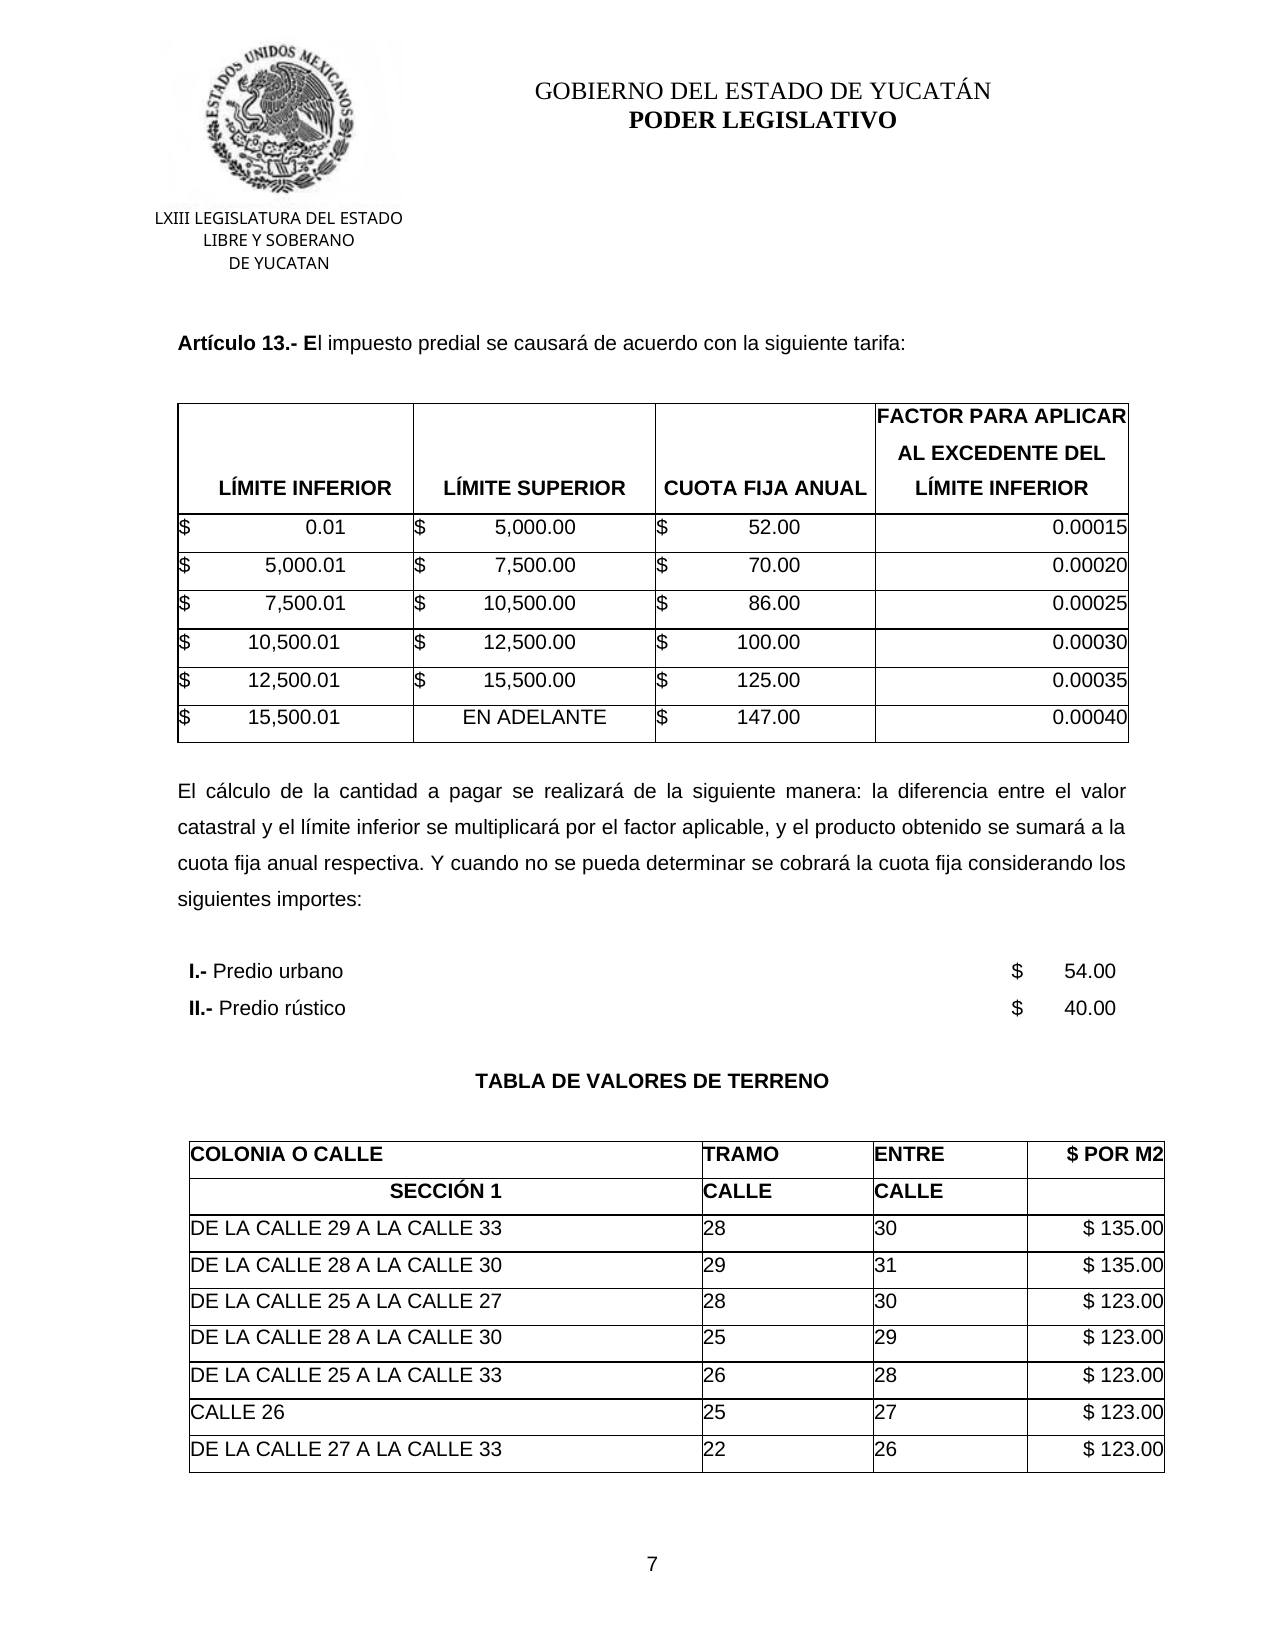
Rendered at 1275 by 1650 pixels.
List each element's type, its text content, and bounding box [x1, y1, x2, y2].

table_cell EN ADELANTE [414, 706, 655, 742]
table_header $ POR M2 [1028, 1142, 1164, 1177]
table_cell 0.00030 [876, 630, 1128, 667]
table_cell 29 [874, 1326, 1027, 1361]
table_cell $ 12,500.00 [414, 630, 655, 667]
table_cell $ 5,000.00 [414, 515, 655, 552]
table_cell $ 7,500.00 [414, 553, 655, 590]
table_cell 29 [703, 1253, 873, 1288]
table_cell 0.00025 [876, 591, 1128, 628]
table_cell $ 7,500.01 [179, 591, 413, 628]
table_cell 0.00040 [876, 706, 1128, 742]
table_header LÍMITE INFERIOR [179, 404, 413, 513]
table_cell SECCIÓN 1 [190, 1179, 702, 1214]
table_cell DE LA CALLE 25 A LA CALLE 33 [190, 1363, 702, 1398]
table_cell $ 123.00 [1028, 1289, 1164, 1324]
table_cell DE LA CALLE 28 A LA CALLE 30 [190, 1326, 702, 1361]
table_cell $ 10,500.01 [179, 630, 413, 667]
table_header I.- Predio urbano [177, 959, 797, 996]
table_cell 40.00 [1034, 996, 1127, 1033]
table_cell $ 123.00 [1028, 1326, 1164, 1361]
table_cell $ 5,000.01 [179, 553, 413, 590]
table_cell CALLE [703, 1179, 873, 1214]
table_header LÍMITE SUPERIOR [414, 404, 655, 513]
table_cell 0.00015 [876, 515, 1128, 552]
table_header 54.00 [1034, 959, 1127, 996]
picture [159, 37, 404, 209]
table_header $ [798, 959, 1034, 996]
table_cell $ 147.00 [656, 706, 875, 742]
table_cell 26 [703, 1363, 873, 1398]
table_cell 26 [874, 1436, 1027, 1472]
table_header ENTRE [874, 1142, 1027, 1177]
table_cell 27 [874, 1400, 1027, 1435]
table_cell 28 [874, 1363, 1027, 1398]
text TABLA DE VALORES DE TERRENO [177, 1069, 1127, 1093]
table_cell DE LA CALLE 25 A LA CALLE 27 [190, 1289, 702, 1324]
table_cell 25 [703, 1326, 873, 1361]
table_cell 28 [703, 1216, 873, 1251]
table_cell II.- Predio rústico [177, 996, 797, 1033]
table_cell CALLE [874, 1179, 1027, 1214]
table_cell $ 123.00 [1028, 1363, 1164, 1398]
table_cell $ 123.00 [1028, 1436, 1164, 1472]
table_cell DE LA CALLE 27 A LA CALLE 33 [190, 1436, 702, 1472]
table_cell $ 12,500.01 [179, 668, 413, 704]
table_cell DE LA CALLE 28 A LA CALLE 30 [190, 1253, 702, 1288]
table_cell $ 125.00 [656, 668, 875, 704]
table_cell 30 [874, 1216, 1027, 1251]
table_cell $ 15,500.01 [179, 706, 413, 742]
table_cell $ 15,500.00 [414, 668, 655, 704]
table_header TRAMO [703, 1142, 873, 1177]
table_cell $ 10,500.00 [414, 591, 655, 628]
text Artículo 13.- El impuesto predial se causará de acuerdo con la siguiente tarifa: [177, 331, 1127, 355]
table_cell $ 135.00 [1028, 1216, 1164, 1251]
text El cálculo de la cantidad a pagar se realizará de la siguiente manera: la diferencia entre el valor catastral y el límite inferior se multiplicará por el factor aplicable, y el producto obtenido se sumará a la cuota fija anual respectiva. Y cuando no se pueda determinar se cobrará la cuota fija considerando los siguientes importes: [177, 779, 1127, 911]
table_cell $ 52.00 [656, 515, 875, 552]
table_cell $ 123.00 [1028, 1400, 1164, 1435]
table_cell 22 [703, 1436, 873, 1472]
table_cell $ 100.00 [656, 630, 875, 667]
table_header COLONIA O CALLE [190, 1142, 702, 1177]
table_cell 0.00020 [876, 553, 1128, 590]
table_cell CALLE 26 [190, 1400, 702, 1435]
table_cell 0.00035 [876, 668, 1128, 704]
table_cell $ 70.00 [656, 553, 875, 590]
table_cell 30 [874, 1289, 1027, 1324]
table_cell $ 0.01 [179, 515, 413, 552]
table_cell 25 [703, 1400, 873, 1435]
table_cell 31 [874, 1253, 1027, 1288]
table_cell 28 [703, 1289, 873, 1324]
table_header FACTOR PARA APLICAR AL EXCEDENTE DEL LÍMITE INFERIOR [876, 404, 1128, 513]
table_cell [1028, 1179, 1164, 1214]
table_cell DE LA CALLE 29 A LA CALLE 33 [190, 1216, 702, 1251]
table_cell $ 135.00 [1028, 1253, 1164, 1288]
table_cell $ 86.00 [656, 591, 875, 628]
table_header CUOTA FIJA ANUAL [656, 404, 875, 513]
table_cell $ [798, 996, 1034, 1033]
